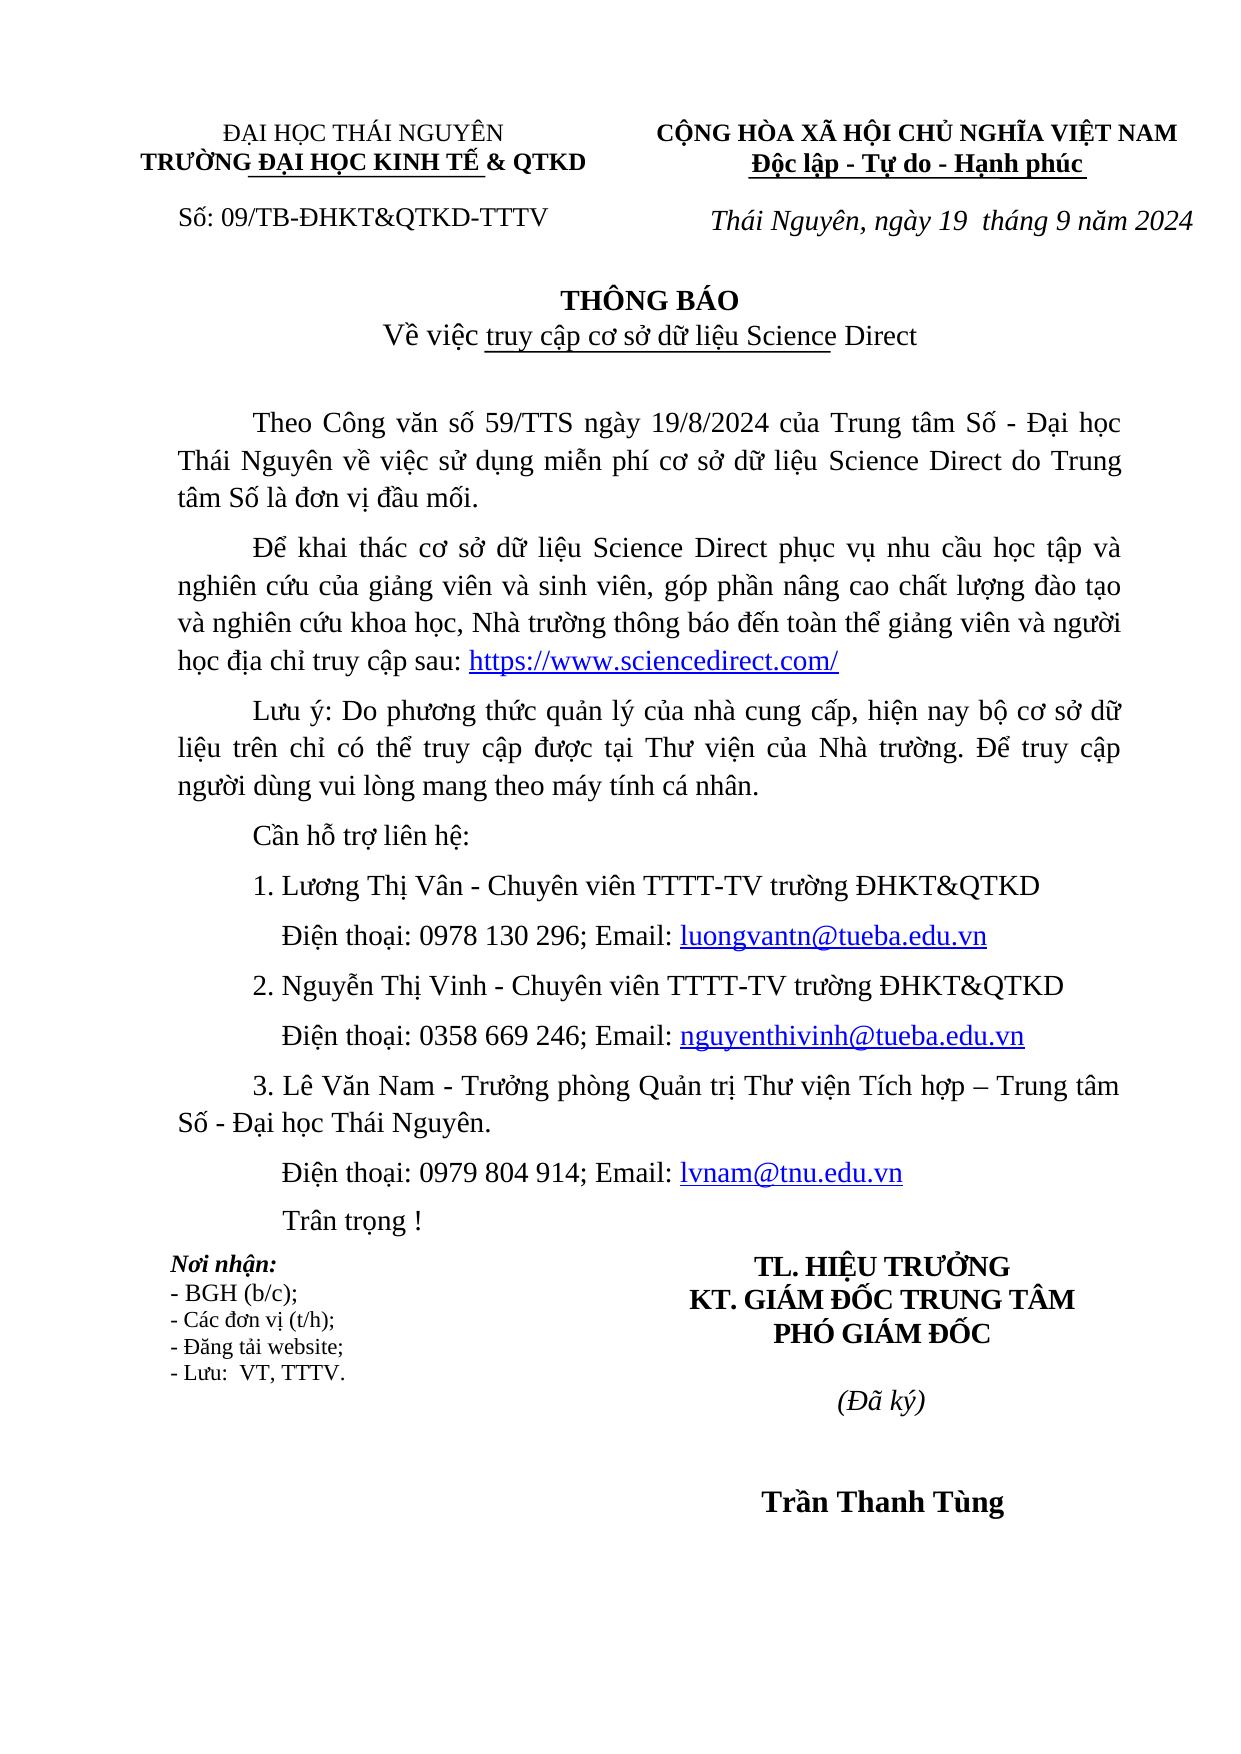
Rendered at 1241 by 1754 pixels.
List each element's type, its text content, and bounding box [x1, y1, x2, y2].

text Lưu ý: Do phương thức quản lý của nhà cung cấp, hiện nay bộ cơ sở dữ liệu trên chỉ có thể truy cập được tại Thư viện của Nhà trường. Để truy cập người dùng vui lòng mang theo máy tính cá nhân. [177, 690, 1122, 803]
table_header CỘNG HÒA XÃ HỘI CHỦ NGHĨA VIỆT NAM Độc lập - Tự do - Hạnh phúc Thái Nguyên, ngày 19 tháng 9 năm 2024 [629, 118, 1205, 237]
subtitle Về việc truy cập cơ sở dữ liệu Science Direct [177, 316, 1122, 352]
text Điện thoại: 0978 130 296; Email: luongvantn@tueba.edu.vn [177, 915, 1122, 953]
text Điện thoại: 0979 804 914; Email: lvnam@tnu.edu.vn [177, 1153, 1122, 1190]
subtitle Theo Công văn số 59/TTS ngày 19/8/2024 của Trung tâm Số - Đại học Thái Nguyên về việc sử dụng miễn phí cơ sở dữ liệu Science Direct do Trung tâm Số là đơn vị đầu mối. [177, 403, 1122, 515]
text 2. Nguyễn Thị Vinh - Chuyên viên TTTT-TV trường ĐHKT&QTKD [177, 965, 1122, 1003]
table_header TL. HIỆU TRƯỞNG KT. GIÁM ĐỐC TRUNG TÂM PHÓ GIÁM ĐỐC (Đã ký) Trần Thanh Tùng [639, 1249, 1126, 1532]
text Để khai thác cơ sở dữ liệu Science Direct phục vụ nhu cầu học tập và nghiên cứu của giảng viên và sinh viên, góp phần nâng cao chất lượng đào tạo và nghiên cứu khoa học, Nhà trường thông báo đến toàn thể giảng viên và người học địa chỉ truy cập sau: https://www.sciencedirect.com/ [177, 528, 1122, 678]
text Điện thoại: 0358 669 246; Email: nguyenthivinh@tueba.edu.vn [177, 1015, 1122, 1053]
text Trân trọng ! [177, 1203, 1122, 1236]
text THÔNG BÁO [177, 283, 1122, 316]
text Cần hỗ trợ liên hệ: [177, 815, 1122, 853]
table_header ĐẠI HỌC THÁI NGUYÊN TRƯỜNG ĐẠI HỌC KINH TẾ & QTKD Số: 09/TB-ĐHKT&QTKD-TTTV [98, 118, 629, 237]
text 3. Lê Văn Nam - Trưởng phòng Quản trị Thư viện Tích hợp – Trung tâm Số - Đại học Thái Nguyên. [177, 1065, 1122, 1140]
text 1. Lương Thị Vân - Chuyên viên TTTT-TV trường ĐHKT&QTKD [177, 865, 1122, 903]
table_header Nơi nhận: - BGH (b/c); - Các đơn vị (t/h); - Đăng tải website; - Lưu: VT, TTTV. [159, 1249, 639, 1532]
